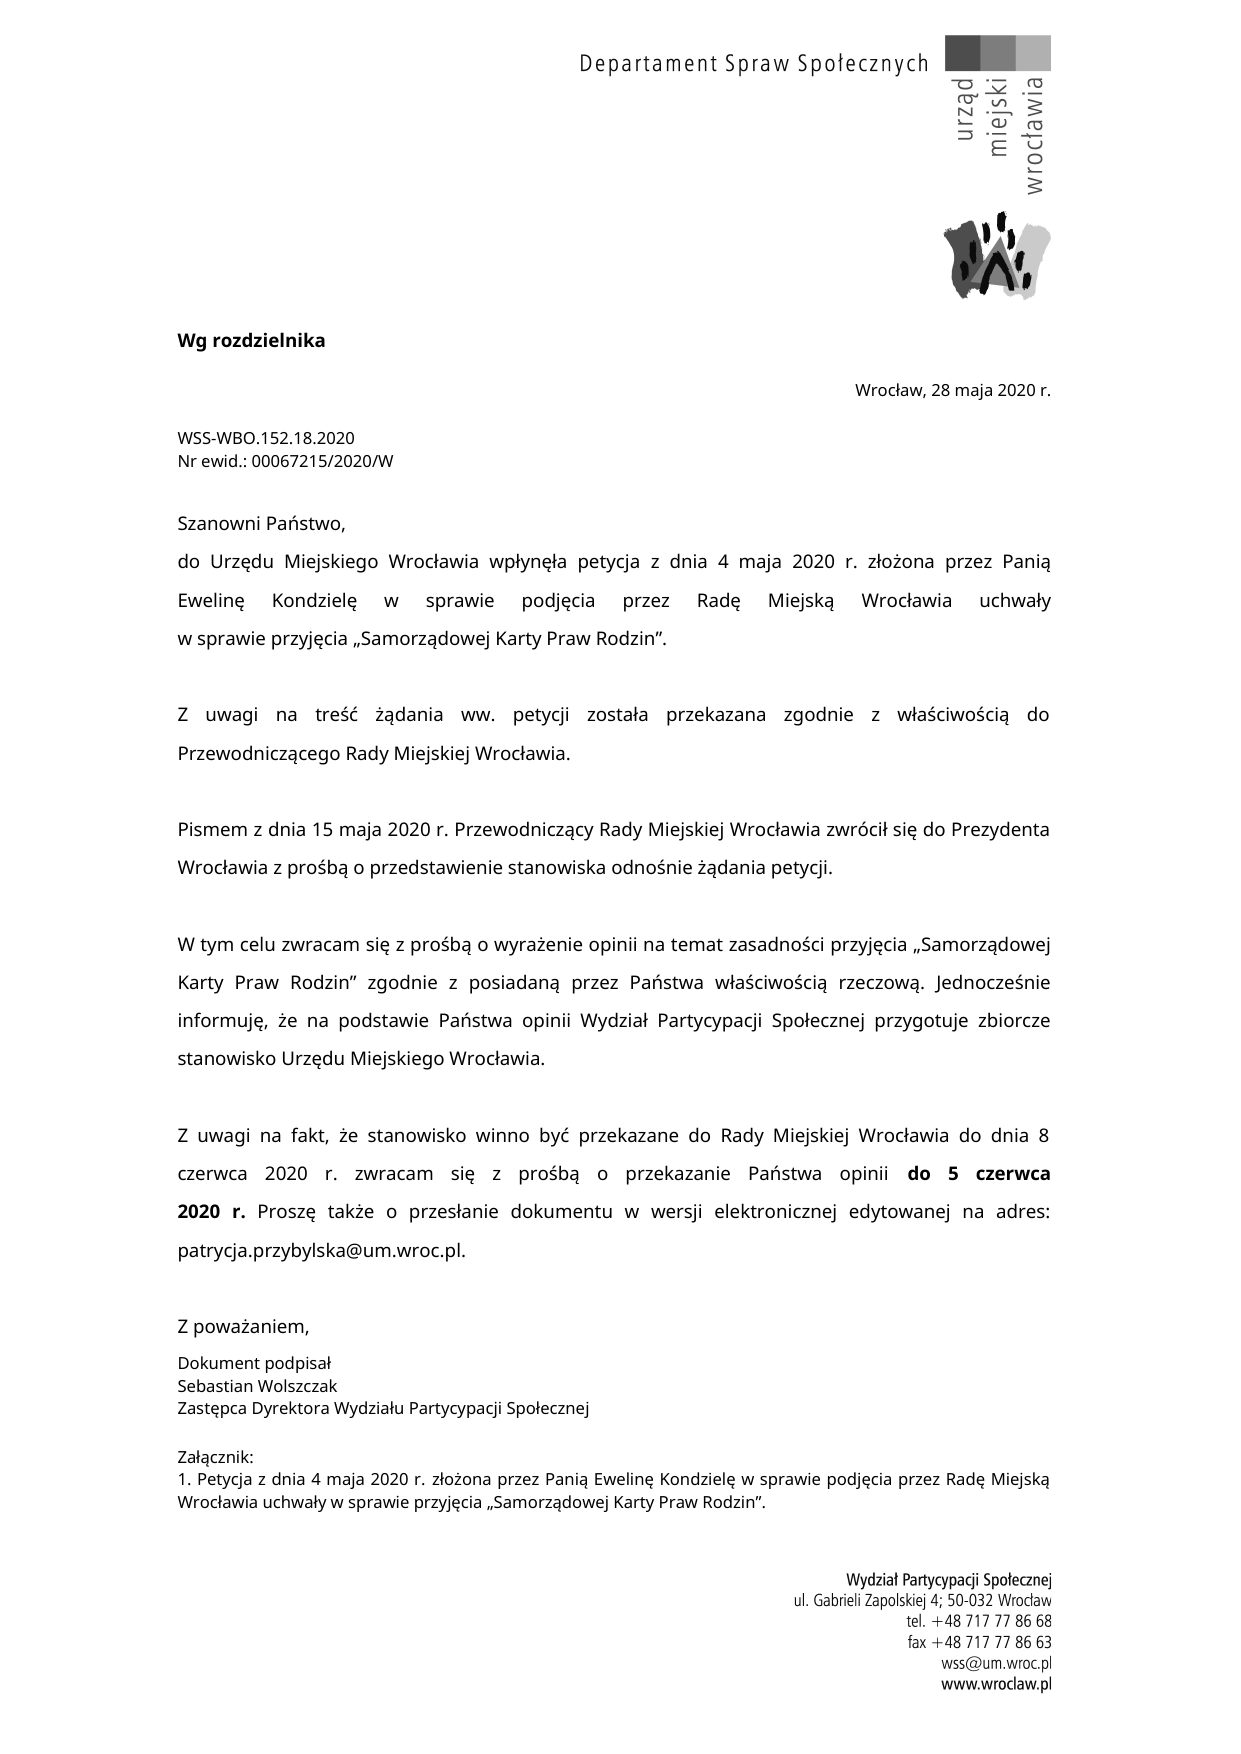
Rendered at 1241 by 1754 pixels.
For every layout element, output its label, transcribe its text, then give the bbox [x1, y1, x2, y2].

text Z uwagi na treść żądania ww. petycji została przekazana zgodnie z właściwością do Przewodniczącego Rady Miejskiej Wrocławia. [177, 702, 1051, 765]
text Załącznik: [177, 1445, 1051, 1468]
text WSS-WBO.152.18.2020 [177, 427, 1051, 449]
text Sebastian Wolszczak [177, 1374, 1051, 1397]
text Z uwagi na fakt, że stanowisko winno być przekazane do Rady Miejskiej Wrocławia do dnia 8 czerwca 2020 r. zwracam się z prośbą o przekazanie Państwa opinii do 5 czerwca 2020 r. Proszę także o przesłanie dokumentu w wersji elektronicznej edytowanej na adres: patrycja.przybylska@um.wroc.pl. [177, 1122, 1051, 1262]
text Wrocław, 28 maja 2020 r. [177, 379, 1051, 401]
text Dokument podpisał [177, 1352, 1051, 1374]
text Zastępca Dyrektora Wydziału Partycypacji Społecznej [177, 1397, 1051, 1420]
text do Urzędu Miejskiego Wrocławia wpłynęła petycja z dnia 4 maja 2020 r. złożona przez Panią Ewelinę Kondzielę w sprawie podjęcia przez Radę Miejską Wrocławia uchwały w sprawie przyjęcia „Samorządowej Karty Praw Rodzin”. [177, 549, 1051, 651]
picture [578, 35, 1052, 302]
text Szanowni Państwo, [177, 511, 1051, 536]
text Nr ewid.: 00067215/2020/W [177, 449, 1051, 472]
text W tym celu zwracam się z prośbą o wyrażenie opinii na temat zasadności przyjęcia „Samorządowej Karty Praw Rodzin” zgodnie z posiadaną przez Państwa właściwością rzeczową. Jednocześnie informuję, że na podstawie Państwa opinii Wydział Partycypacji Społecznej przygotuje zbiorcze stanowisko Urzędu Miejskiego Wrocławia. [177, 931, 1051, 1071]
picture [793, 1572, 1052, 1695]
text Z poważaniem, [177, 1313, 1051, 1339]
text Pismem z dnia 15 maja 2020 r. Przewodniczący Rady Miejskiej Wrocławia zwrócił się do Prezydenta Wrocławia z prośbą o przedstawienie stanowiska odnośnie żądania petycji. [177, 816, 1051, 880]
text Wg rozdzielnika [177, 328, 1051, 353]
text 1. Petycja z dnia 4 maja 2020 r. złożona przez Panią Ewelinę Kondzielę w sprawie podjęcia przez Radę Miejską Wrocławia uchwały w sprawie przyjęcia „Samorządowej Karty Praw Rodzin”. [177, 1468, 1051, 1513]
